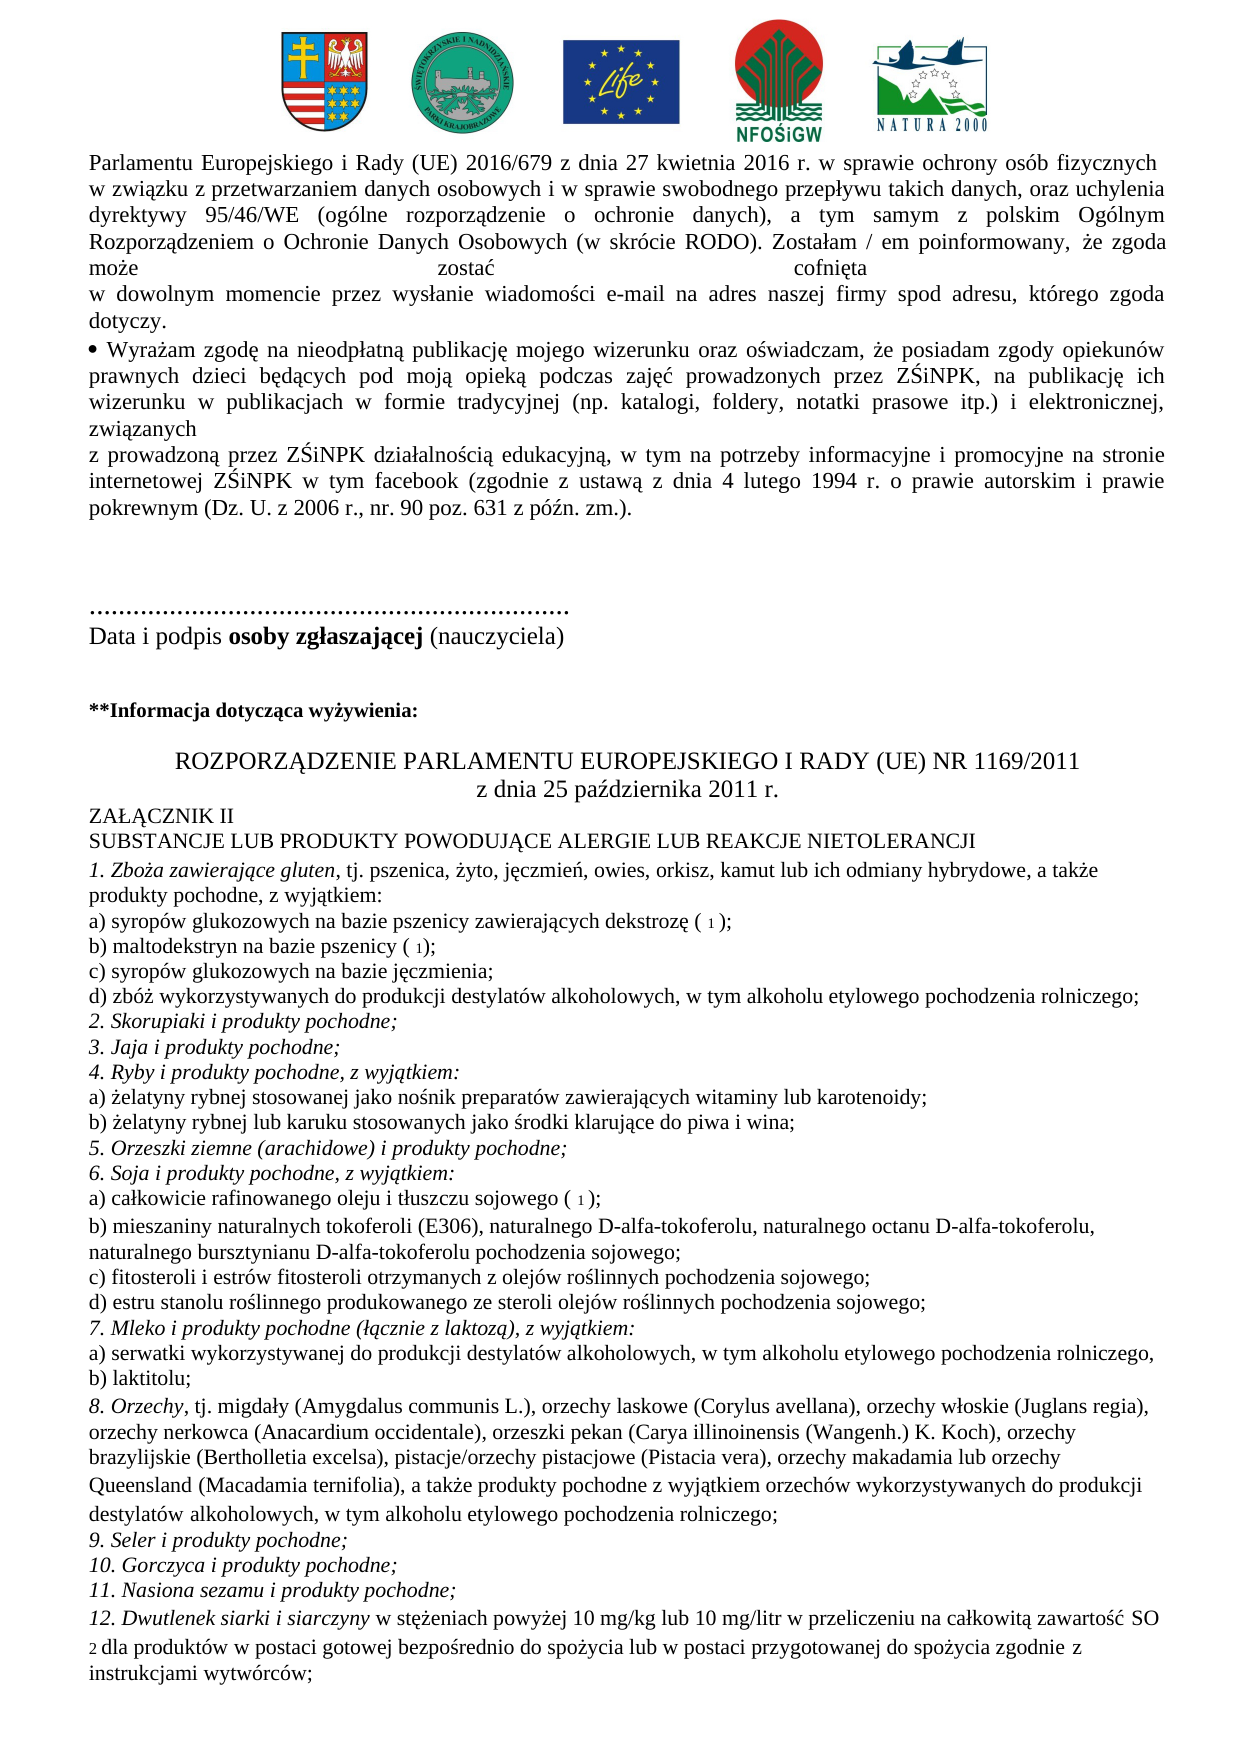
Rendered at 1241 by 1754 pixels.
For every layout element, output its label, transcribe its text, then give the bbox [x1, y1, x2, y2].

text **Informacja dotycząca wyżywienia: [89, 698, 1167, 722]
text ROZPORZĄDZENIE PARLAMENTU EUROPEJSKIEGO I RADY (UE) NR 1169/2011 z dnia 25 października 2011 r. [89, 746, 1167, 803]
text .................................................................. [89, 587, 1167, 621]
picture [279, 14, 991, 149]
text Data i podpis osoby zgłaszającej (nauczyciela) [89, 621, 1167, 649]
text Wyrażam zgodę na nieodpłatną publikację mojego wizerunku oraz oświadczam, że posiadam zgody opiekunów prawnych dzieci będących pod moją opieką podczas zajęć prowadzonych przez ZŚiNPK, na publikację ich wizerunku w publikacjach w formie tradycyjnej (np. katalogi, foldery, notatki prasowe itp.) i elektronicznej, związanych z prowadzoną przez ZŚiNPK działalnością edukacyjną, w tym na potrzeby informacyjne i promocyjne na stronie internetowej ZŚiNPK w tym facebook (zgodnie z ustawą z dnia 4 lutego 1994 r. o prawie autorskim i prawie pokrewnym (Dz. U. z 2006 r., nr. 90 poz. 631 z późn. zm.). [89, 336, 1167, 520]
